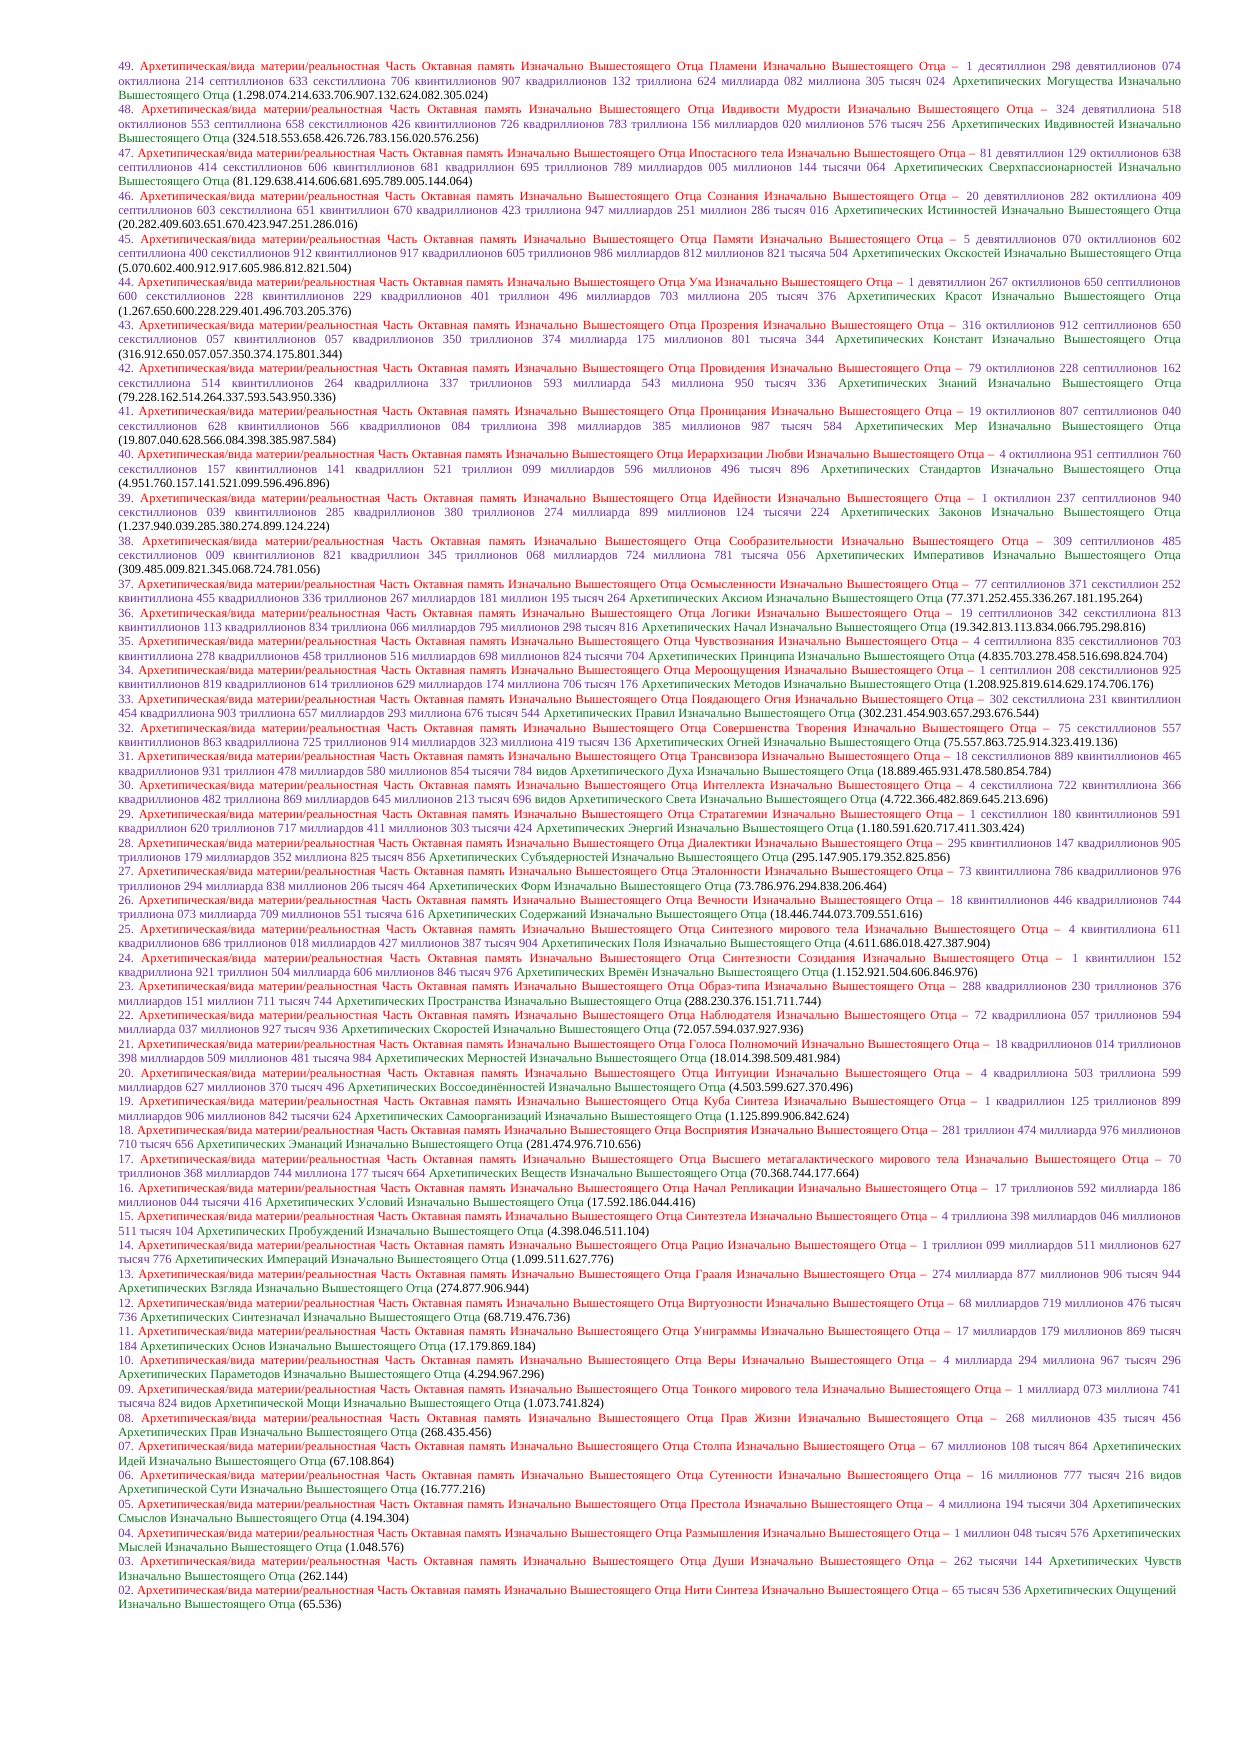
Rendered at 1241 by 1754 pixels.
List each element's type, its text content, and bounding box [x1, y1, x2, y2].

text 49. Архетипическая/вида материи/реальностная Часть Октавная память Изначально Вышестоящего Отца Пламени Изначально Вышестоящего Отца – 1 десятиллион 298 девятиллионов 074 октиллиона 214 септиллионов 633 секстиллиона 706 квинтиллионов 907 квадриллионов 132 триллиона 624 миллиарда 082 миллиона 305 тысяч 024 Архетипических Могущества Изначально Вышестоящего Отца (1.298.074.214.633.706.907.132.624.082.305.024) [118, 59, 1181, 102]
text 10. Архетипическая/вида материи/реальностная Часть Октавная память Изначально Вышестоящего Отца Веры Изначально Вышестоящего Отца – 4 миллиарда 294 миллиона 967 тысяч 296 Архетипических Параметодов Изначально Вышестоящего Отца (4.294.967.296) [118, 1353, 1181, 1382]
text 17. Архетипическая/вида материи/реальностная Часть Октавная память Изначально Вышестоящего Отца Высшего метагалактического мирового тела Изначально Вышестоящего Отца – 70 триллионов 368 миллиардов 744 миллиона 177 тысяч 664 Архетипических Веществ Изначально Вышестоящего Отца (70.368.744.177.664) [118, 1152, 1181, 1180]
text 19. Архетипическая/вида материи/реальностная Часть Октавная память Изначально Вышестоящего Отца Куба Синтеза Изначально Вышестоящего Отца – 1 квадриллион 125 триллионов 899 миллиардов 906 миллионов 842 тысячи 624 Архетипических Самоорганизаций Изначально Вышестоящего Отца (1.125.899.906.842.624) [118, 1094, 1181, 1123]
text 45. Архетипическая/вида материи/реальностная Часть Октавная память Изначально Вышестоящего Отца Памяти Изначально Вышестоящего Отца – 5 девятиллионов 070 октиллионов 602 септиллиона 400 секстиллионов 912 квинтиллионов 917 квадриллионов 605 триллионов 986 миллиардов 812 миллионов 821 тысяча 504 Архетипических Окскостей Изначально Вышестоящего Отца (5.070.602.400.912.917.605.986.812.821.504) [118, 232, 1181, 275]
text 22. Архетипическая/вида материи/реальностная Часть Октавная память Изначально Вышестоящего Отца Наблюдателя Изначально Вышестоящего Отца – 72 квадриллиона 057 триллионов 594 миллиарда 037 миллионов 927 тысяч 936 Архетипических Скоростей Изначально Вышестоящего Отца (72.057.594.037.927.936) [118, 1008, 1181, 1037]
text 34. Архетипическая/вида материи/реальностная Часть Октавная память Изначально Вышестоящего Отца Мероощущения Изначально Вышестоящего Отца – 1 септиллион 208 секстиллионов 925 квинтиллионов 819 квадриллионов 614 триллионов 629 миллиардов 174 миллиона 706 тысяч 176 Архетипических Методов Изначально Вышестоящего Отца (1.208.925.819.614.629.174.706.176) [118, 663, 1181, 692]
text 38. Архетипическая/вида материи/реальностная Часть Октавная память Изначально Вышестоящего Отца Сообразительности Изначально Вышестоящего Отца – 309 септиллионов 485 секстиллионов 009 квинтиллионов 821 квадриллион 345 триллионов 068 миллиардов 724 миллиона 781 тысяча 056 Архетипических Императивов Изначально Вышестоящего Отца (309.485.009.821.345.068.724.781.056) [118, 533, 1181, 577]
text 32. Архетипическая/вида материи/реальностная Часть Октавная память Изначально Вышестоящего Отца Совершенства Творения Изначально Вышестоящего Отца – 75 секстиллионов 557 квинтиллионов 863 квадриллиона 725 триллионов 914 миллиардов 323 миллиона 419 тысяч 136 Архетипических Огней Изначально Вышестоящего Отца (75.557.863.725.914.323.419.136) [118, 720, 1181, 749]
text 27. Архетипическая/вида материи/реальностная Часть Октавная память Изначально Вышестоящего Отца Эталонности Изначально Вышестоящего Отца – 73 квинтиллиона 786 квадриллионов 976 триллионов 294 миллиарда 838 миллионов 206 тысяч 464 Архетипических Форм Изначально Вышестоящего Отца (73.786.976.294.838.206.464) [118, 864, 1181, 893]
text 13. Архетипическая/вида материи/реальностная Часть Октавная память Изначально Вышестоящего Отца Грааля Изначально Вышестоящего Отца – 274 миллиарда 877 миллионов 906 тысяч 944 Архетипических Взгляда Изначально Вышестоящего Отца (274.877.906.944) [118, 1267, 1181, 1295]
text 20. Архетипическая/вида материи/реальностная Часть Октавная память Изначально Вышестоящего Отца Интуиции Изначально Вышестоящего Отца – 4 квадриллиона 503 триллиона 599 миллиардов 627 миллионов 370 тысяч 496 Архетипических Воссоединённостей Изначально Вышестоящего Отца (4.503.599.627.370.496) [118, 1065, 1181, 1094]
text 35. Архетипическая/вида материи/реальностная Часть Октавная память Изначально Вышестоящего Отца Чувствознания Изначально Вышестоящего Отца – 4 септиллиона 835 секстиллионов 703 квинтиллиона 278 квадриллионов 458 триллионов 516 миллиардов 698 миллионов 824 тысячи 704 Архетипических Принципа Изначально Вышестоящего Отца (4.835.703.278.458.516.698.824.704) [118, 634, 1181, 663]
text 46. Архетипическая/вида материи/реальностная Часть Октавная память Изначально Вышестоящего Отца Сознания Изначально Вышестоящего Отца – 20 девятиллионов 282 октиллиона 409 септиллионов 603 секстиллиона 651 квинтиллион 670 квадриллионов 423 триллиона 947 миллиардов 251 миллион 286 тысяч 016 Архетипических Истинностей Изначально Вышестоящего Отца (20.282.409.603.651.670.423.947.251.286.016) [118, 188, 1181, 232]
text 23. Архетипическая/вида материи/реальностная Часть Октавная память Изначально Вышестоящего Отца Образ-типа Изначально Вышестоящего Отца – 288 квадриллионов 230 триллионов 376 миллиардов 151 миллион 711 тысяч 744 Архетипических Пространства Изначально Вышестоящего Отца (288.230.376.151.711.744) [118, 979, 1181, 1008]
text 26. Архетипическая/вида материи/реальностная Часть Октавная память Изначально Вышестоящего Отца Вечности Изначально Вышестоящего Отца – 18 квинтиллионов 446 квадриллионов 744 триллиона 073 миллиарда 709 миллионов 551 тысяча 616 Архетипических Содержаний Изначально Вышестоящего Отца (18.446.744.073.709.551.616) [118, 893, 1181, 922]
text 37. Архетипическая/вида материи/реальностная Часть Октавная память Изначально Вышестоящего Отца Осмысленности Изначально Вышестоящего Отца – 77 септиллионов 371 секстиллион 252 квинтиллиона 455 квадриллионов 336 триллионов 267 миллиардов 181 миллион 195 тысяч 264 Архетипических Аксиом Изначально Вышестоящего Отца (77.371.252.455.336.267.181.195.264) [118, 577, 1181, 605]
text 18. Архетипическая/вида материи/реальностная Часть Октавная память Изначально Вышестоящего Отца Восприятия Изначально Вышестоящего Отца – 281 триллион 474 миллиарда 976 миллионов 710 тысяч 656 Архетипических Эманаций Изначально Вышестоящего Отца (281.474.976.710.656) [118, 1123, 1181, 1152]
text 12. Архетипическая/вида материи/реальностная Часть Октавная память Изначально Вышестоящего Отца Виртуозности Изначально Вышестоящего Отца – 68 миллиардов 719 миллионов 476 тысяч 736 Архетипических Синтезначал Изначально Вышестоящего Отца (68.719.476.736) [118, 1295, 1181, 1324]
text 29. Архетипическая/вида материи/реальностная Часть Октавная память Изначально Вышестоящего Отца Стратагемии Изначально Вышестоящего Отца – 1 секстиллион 180 квинтиллионов 591 квадриллион 620 триллионов 717 миллиардов 411 миллионов 303 тысячи 424 Архетипических Энергий Изначально Вышестоящего Отца (1.180.591.620.717.411.303.424) [118, 807, 1181, 835]
text 36. Архетипическая/вида материи/реальностная Часть Октавная память Изначально Вышестоящего Отца Логики Изначально Вышестоящего Отца – 19 септиллионов 342 секстиллиона 813 квинтиллионов 113 квадриллионов 834 триллиона 066 миллиардов 795 миллионов 298 тысяч 816 Архетипических Начал Изначально Вышестоящего Отца (19.342.813.113.834.066.795.298.816) [118, 605, 1181, 634]
text 06. Архетипическая/вида материи/реальностная Часть Октавная память Изначально Вышестоящего Отца Сутенности Изначально Вышестоящего Отца – 16 миллионов 777 тысяч 216 видов Архетипической Сути Изначально Вышестоящего Отца (16.777.216) [118, 1468, 1181, 1497]
text 40. Архетипическая/вида материи/реальностная Часть Октавная память Изначально Вышестоящего Отца Иерархизации Любви Изначально Вышестоящего Отца – 4 октиллиона 951 септиллион 760 секстиллионов 157 квинтиллионов 141 квадриллион 521 триллион 099 миллиардов 596 миллионов 496 тысяч 896 Архетипических Стандартов Изначально Вышестоящего Отца (4.951.760.157.141.521.099.596.496.896) [118, 447, 1181, 490]
text 07. Архетипическая/вида материи/реальностная Часть Октавная память Изначально Вышестоящего Отца Столпа Изначально Вышестоящего Отца – 67 миллионов 108 тысяч 864 Архетипических Идей Изначально Вышестоящего Отца (67.108.864) [118, 1439, 1181, 1468]
text 02. Архетипическая/вида материи/реальностная Часть Октавная память Изначально Вышестоящего Отца Нити Синтеза Изначально Вышестоящего Отца – 65 тысяч 536 Архетипических Ощущений Изначально Вышестоящего Отца (65.536) [118, 1583, 1181, 1612]
text 33. Архетипическая/вида материи/реальностная Часть Октавная память Изначально Вышестоящего Отца Поядающего Огня Изначально Вышестоящего Отца – 302 секстиллиона 231 квинтиллион 454 квадриллиона 903 триллиона 657 миллиардов 293 миллиона 676 тысяч 544 Архетипических Правил Изначально Вышестоящего Отца (302.231.454.903.657.293.676.544) [118, 692, 1181, 720]
text 09. Архетипическая/вида материи/реальностная Часть Октавная память Изначально Вышестоящего Отца Тонкого мирового тела Изначально Вышестоящего Отца – 1 миллиард 073 миллиона 741 тысяча 824 видов Архетипической Мощи Изначально Вышестоящего Отца (1.073.741.824) [118, 1382, 1181, 1410]
text 31. Архетипическая/вида материи/реальностная Часть Октавная память Изначально Вышестоящего Отца Трансвизора Изначально Вышестоящего Отца – 18 секстиллионов 889 квинтиллионов 465 квадриллионов 931 триллион 478 миллиардов 580 миллионов 854 тысячи 784 видов Архетипического Духа Изначально Вышестоящего Отца (18.889.465.931.478.580.854.784) [118, 749, 1181, 778]
text 24. Архетипическая/вида материи/реальностная Часть Октавная память Изначально Вышестоящего Отца Синтезности Созидания Изначально Вышестоящего Отца – 1 квинтиллион 152 квадриллиона 921 триллион 504 миллиарда 606 миллионов 846 тысяч 976 Архетипических Времён Изначально Вышестоящего Отца (1.152.921.504.606.846.976) [118, 950, 1181, 979]
text 25. Архетипическая/вида материи/реальностная Часть Октавная память Изначально Вышестоящего Отца Синтезного мирового тела Изначально Вышестоящего Отца – 4 квинтиллиона 611 квадриллионов 686 триллионов 018 миллиардов 427 миллионов 387 тысяч 904 Архетипических Поля Изначально Вышестоящего Отца (4.611.686.018.427.387.904) [118, 922, 1181, 950]
text 15. Архетипическая/вида материи/реальностная Часть Октавная память Изначально Вышестоящего Отца Синтезтела Изначально Вышестоящего Отца – 4 триллиона 398 миллиардов 046 миллионов 511 тысяч 104 Архетипических Пробуждений Изначально Вышестоящего Отца (4.398.046.511.104) [118, 1209, 1181, 1238]
text 11. Архетипическая/вида материи/реальностная Часть Октавная память Изначально Вышестоящего Отца Униграммы Изначально Вышестоящего Отца – 17 миллиардов 179 миллионов 869 тысяч 184 Архетипических Основ Изначально Вышестоящего Отца (17.179.869.184) [118, 1324, 1181, 1353]
text 30. Архетипическая/вида материи/реальностная Часть Октавная память Изначально Вышестоящего Отца Интеллекта Изначально Вышестоящего Отца – 4 секстиллиона 722 квинтиллиона 366 квадриллионов 482 триллиона 869 миллиардов 645 миллионов 213 тысяч 696 видов Архетипического Света Изначально Вышестоящего Отца (4.722.366.482.869.645.213.696) [118, 778, 1181, 807]
text 28. Архетипическая/вида материи/реальностная Часть Октавная память Изначально Вышестоящего Отца Диалектики Изначально Вышестоящего Отца – 295 квинтиллионов 147 квадриллионов 905 триллионов 179 миллиардов 352 миллиона 825 тысяч 856 Архетипических Субъядерностей Изначально Вышестоящего Отца (295.147.905.179.352.825.856) [118, 835, 1181, 864]
text 04. Архетипическая/вида материи/реальностная Часть Октавная память Изначально Вышестоящего Отца Размышления Изначально Вышестоящего Отца – 1 миллион 048 тысяч 576 Архетипических Мыслей Изначально Вышестоящего Отца (1.048.576) [118, 1525, 1181, 1554]
text 16. Архетипическая/вида материи/реальностная Часть Октавная память Изначально Вышестоящего Отца Начал Репликации Изначально Вышестоящего Отца – 17 триллионов 592 миллиарда 186 миллионов 044 тысячи 416 Архетипических Условий Изначально Вышестоящего Отца (17.592.186.044.416) [118, 1180, 1181, 1209]
text 47. Архетипическая/вида материи/реальностная Часть Октавная память Изначально Вышестоящего Отца Ипостасного тела Изначально Вышестоящего Отца – 81 девятиллион 129 октиллионов 638 септиллионов 414 секстиллионов 606 квинтиллионов 681 квадриллион 695 триллионов 789 миллиардов 005 миллионов 144 тысячи 064 Архетипических Сверхпассионарностей Изначально Вышестоящего Отца (81.129.638.414.606.681.695.789.005.144.064) [118, 145, 1181, 188]
text 43. Архетипическая/вида материи/реальностная Часть Октавная память Изначально Вышестоящего Отца Прозрения Изначально Вышестоящего Отца – 316 октиллионов 912 септиллионов 650 секстиллионов 057 квинтиллионов 057 квадриллионов 350 триллионов 374 миллиарда 175 миллионов 801 тысяча 344 Архетипических Констант Изначально Вышестоящего Отца (316.912.650.057.057.350.374.175.801.344) [118, 318, 1181, 361]
text 42. Архетипическая/вида материи/реальностная Часть Октавная память Изначально Вышестоящего Отца Провидения Изначально Вышестоящего Отца – 79 октиллионов 228 септиллионов 162 секстиллиона 514 квинтиллионов 264 квадриллиона 337 триллионов 593 миллиарда 543 миллиона 950 тысяч 336 Архетипических Знаний Изначально Вышестоящего Отца (79.228.162.514.264.337.593.543.950.336) [118, 361, 1181, 404]
text 08. Архетипическая/вида материи/реальностная Часть Октавная память Изначально Вышестоящего Отца Прав Жизни Изначально Вышестоящего Отца – 268 миллионов 435 тысяч 456 Архетипических Прав Изначально Вышестоящего Отца (268.435.456) [118, 1410, 1181, 1439]
text 48. Архетипическая/вида материи/реальностная Часть Октавная память Изначально Вышестоящего Отца Ивдивости Мудрости Изначально Вышестоящего Отца – 324 девятиллиона 518 октиллионов 553 септиллиона 658 секстиллионов 426 квинтиллионов 726 квадриллионов 783 триллиона 156 миллиардов 020 миллионов 576 тысяч 256 Архетипических Ивдивностей Изначально Вышестоящего Отца (324.518.553.658.426.726.783.156.020.576.256) [118, 102, 1181, 145]
text 05. Архетипическая/вида материи/реальностная Часть Октавная память Изначально Вышестоящего Отца Престола Изначально Вышестоящего Отца – 4 миллиона 194 тысячи 304 Архетипических Смыслов Изначально Вышестоящего Отца (4.194.304) [118, 1497, 1181, 1525]
text 39. Архетипическая/вида материи/реальностная Часть Октавная память Изначально Вышестоящего Отца Идейности Изначально Вышестоящего Отца – 1 октиллион 237 септиллионов 940 секстиллионов 039 квинтиллионов 285 квадриллионов 380 триллионов 274 миллиарда 899 миллионов 124 тысячи 224 Архетипических Законов Изначально Вышестоящего Отца (1.237.940.039.285.380.274.899.124.224) [118, 490, 1181, 533]
text 21. Архетипическая/вида материи/реальностная Часть Октавная память Изначально Вышестоящего Отца Голоса Полномочий Изначально Вышестоящего Отца – 18 квадриллионов 014 триллионов 398 миллиардов 509 миллионов 481 тысяча 984 Архетипических Мерностей Изначально Вышестоящего Отца (18.014.398.509.481.984) [118, 1037, 1181, 1065]
text 03. Архетипическая/вида материи/реальностная Часть Октавная память Изначально Вышестоящего Отца Души Изначально Вышестоящего Отца – 262 тысячи 144 Архетипических Чувств Изначально Вышестоящего Отца (262.144) [118, 1554, 1181, 1583]
text 14. Архетипическая/вида материи/реальностная Часть Октавная память Изначально Вышестоящего Отца Рацио Изначально Вышестоящего Отца – 1 триллион 099 миллиардов 511 миллионов 627 тысяч 776 Архетипических Импераций Изначально Вышестоящего Отца (1.099.511.627.776) [118, 1238, 1181, 1267]
text 44. Архетипическая/вида материи/реальностная Часть Октавная память Изначально Вышестоящего Отца Ума Изначально Вышестоящего Отца – 1 девятиллион 267 октиллионов 650 септиллионов 600 секстиллионов 228 квинтиллионов 229 квадриллионов 401 триллион 496 миллиардов 703 миллиона 205 тысяч 376 Архетипических Красот Изначально Вышестоящего Отца (1.267.650.600.228.229.401.496.703.205.376) [118, 275, 1181, 318]
text 41. Архетипическая/вида материи/реальностная Часть Октавная память Изначально Вышестоящего Отца Проницания Изначально Вышестоящего Отца – 19 октиллионов 807 септиллионов 040 секстиллионов 628 квинтиллионов 566 квадриллионов 084 триллиона 398 миллиардов 385 миллионов 987 тысяч 584 Архетипических Мер Изначально Вышестоящего Отца (19.807.040.628.566.084.398.385.987.584) [118, 404, 1181, 447]
